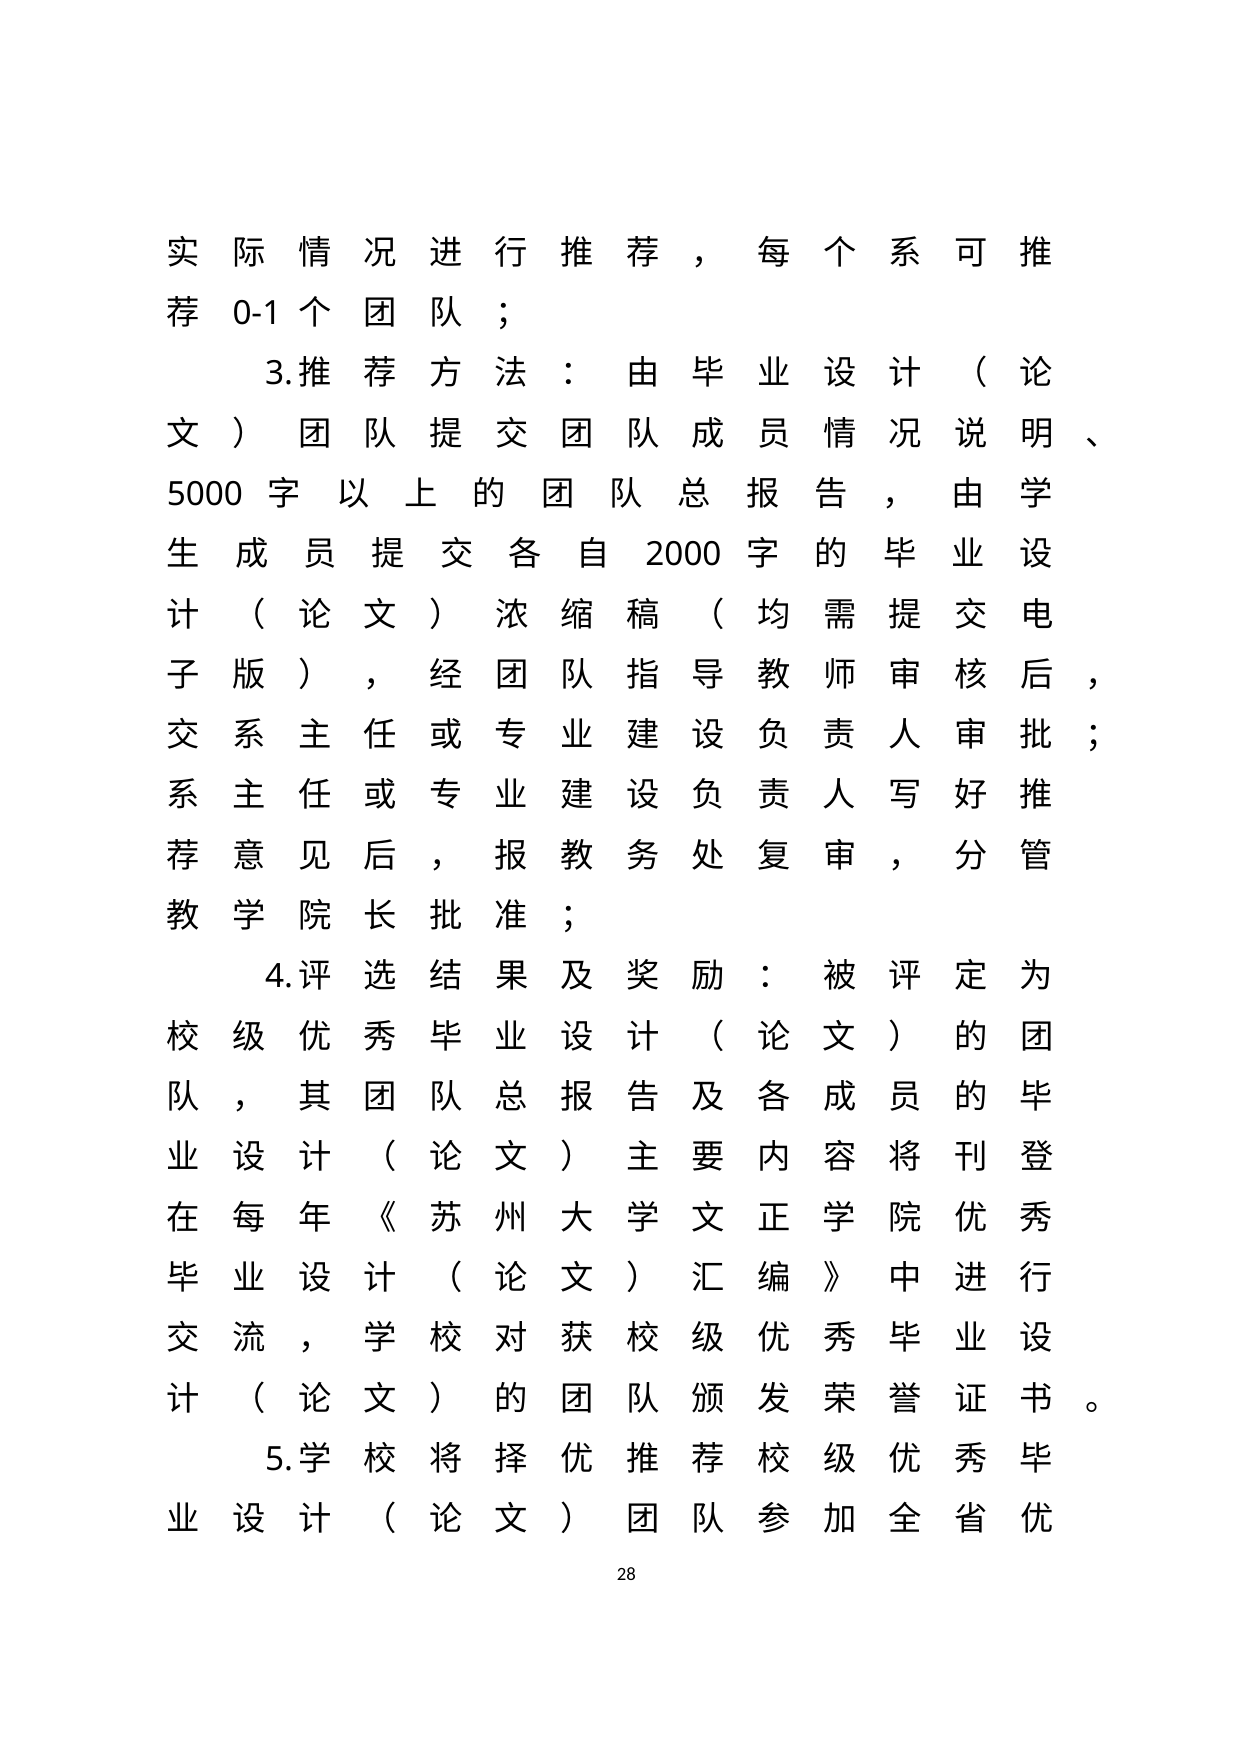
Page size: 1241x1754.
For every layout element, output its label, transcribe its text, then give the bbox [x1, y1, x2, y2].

text 3.推荐方法：由毕业设计（论文）团队提交团队成员情况说明、5000字以上的团队总报告，由学生成员提交各自2000字的毕业设计（论文）浓缩稿（均需提交电子版），经团队指导教师审核后，交系主任或专业建设负责人审批；系主任或专业建设负责人写好推荐意见后，报教务处复审，分管教学院长批准； [167, 340, 1085, 943]
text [167, 1426, 1085, 1546]
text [167, 219, 1085, 340]
text 4.评选结果及奖励：被评定为校级优秀毕业设计（论文）的团队，其团队总报告及各成员的毕业设计（论文）主要内容将刊登在每年《苏州大学文正学院优秀毕业设计（论文）汇编》中进行交流，学校对获校级优秀毕业设计（论文）的团队颁发荣誉证书。 [167, 943, 1085, 1426]
